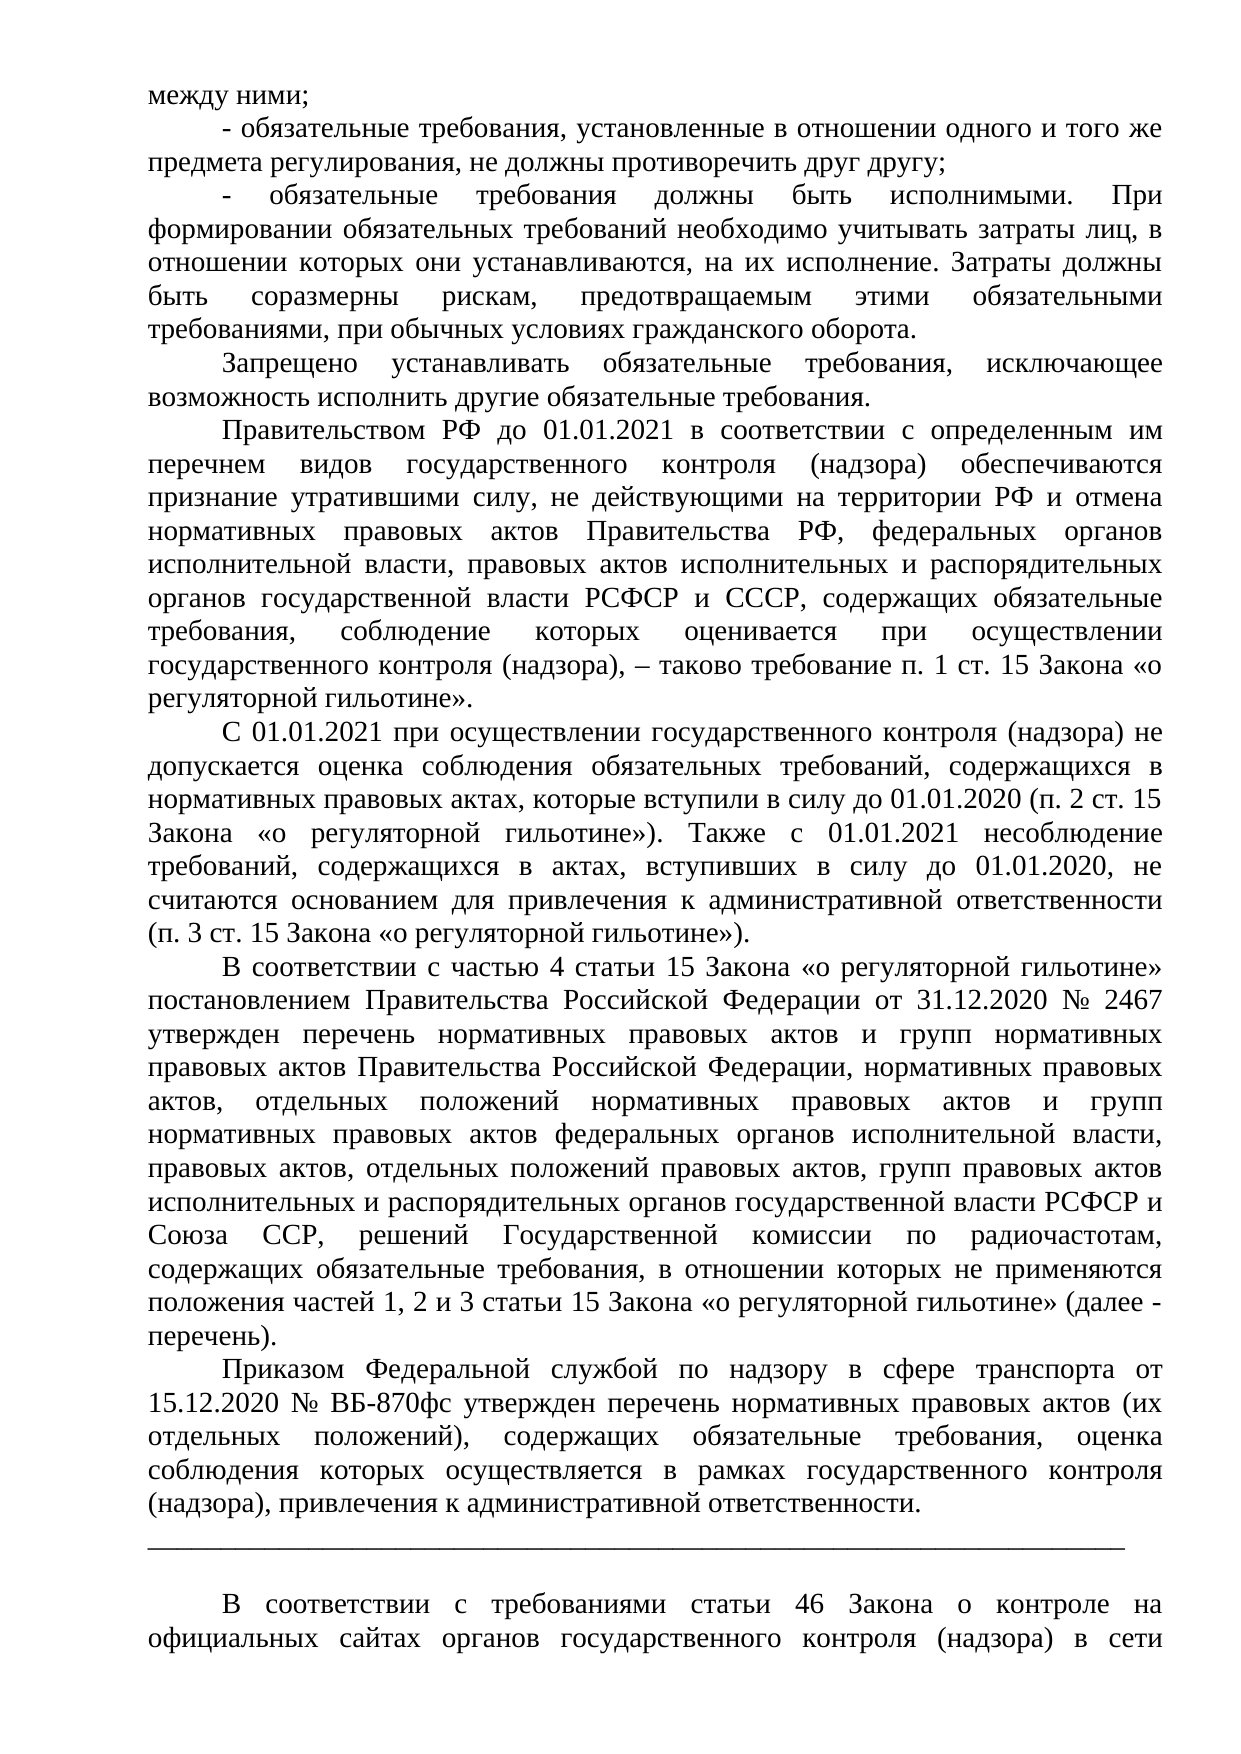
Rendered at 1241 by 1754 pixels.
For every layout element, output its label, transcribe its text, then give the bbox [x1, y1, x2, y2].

text Приказом Федеральной службой по надзору в сфере транспорта от 15.12.2020 № ВБ-870фс утвержден перечень нормативных правовых актов (их отдельных положений), содержащих обязательные требования, оценка соблюдения которых осуществляется в рамках государственного контроля (надзора), привлечения к административной ответственности. [148, 1351, 1163, 1519]
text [148, 1586, 1163, 1653]
text - обязательные требования должны быть исполнимыми. При формировании обязательных требований необходимо учитывать затраты лиц, в отношении которых они устанавливаются, на их исполнение. Затраты должны быть соразмерны рискам, предотвращаемым этими обязательными требованиями, при обычных условиях гражданского оборота. [148, 177, 1163, 345]
text С 01.01.2021 при осуществлении государственного контроля (надзора) не допускается оценка соблюдения обязательных требований, содержащихся в нормативных правовых актах, которые вступили в силу до 01.01.2020 (п. 2 ст. 15 Закона «о регуляторной гильотине»). Также с 01.01.2021 несоблюдение требований, содержащихся в актах, вступивших в силу до 01.01.2020, не считаются основанием для привлечения к административной ответственности (п. 3 ст. 15 Закона «о регуляторной гильотине»). [148, 714, 1163, 949]
text Правительством РФ до 01.01.2021 в соответствии с определенным им перечнем видов государственного контроля (надзора) обеспечиваются признание утратившими силу, не действующими на территории РФ и отмена нормативных правовых актов Правительства РФ, федеральных органов исполнительной власти, правовых актов исполнительных и распорядительных органов государственной власти РСФСР и СССР, содержащих обязательные требования, соблюдение которых оценивается при осуществлении государственного контроля (надзора), – таково требование п. 1 ст. 15 Закона «о регуляторной гильотине». [148, 412, 1163, 714]
text Запрещено устанавливать обязательные требования, исключающее возможность исполнить другие обязательные требования. [148, 345, 1163, 412]
text ___________________________________________________________________ [148, 1519, 1163, 1553]
text - обязательные требования, установленные в отношении одного и того же предмета регулирования, не должны противоречить друг другу; [148, 110, 1163, 177]
text В соответствии с частью 4 статьи 15 Закона «о регуляторной гильотине» постановлением Правительства Российской Федерации от 31.12.2020 № 2467 утвержден перечень нормативных правовых актов и групп нормативных правовых актов Правительства Российской Федерации, нормативных правовых актов, отдельных положений нормативных правовых актов и групп нормативных правовых актов федеральных органов исполнительной власти, правовых актов, отдельных положений правовых актов, групп правовых актов исполнительных и распорядительных органов государственной власти РСФСР и Союза ССР, решений Государственной комиссии по радиочастотам, содержащих обязательные требования, в отношении которых не применяются положения частей 1, 2 и 3 статьи 15 Закона «о регуляторной гильотине» (далее - перечень). [148, 949, 1163, 1351]
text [148, 77, 1163, 110]
